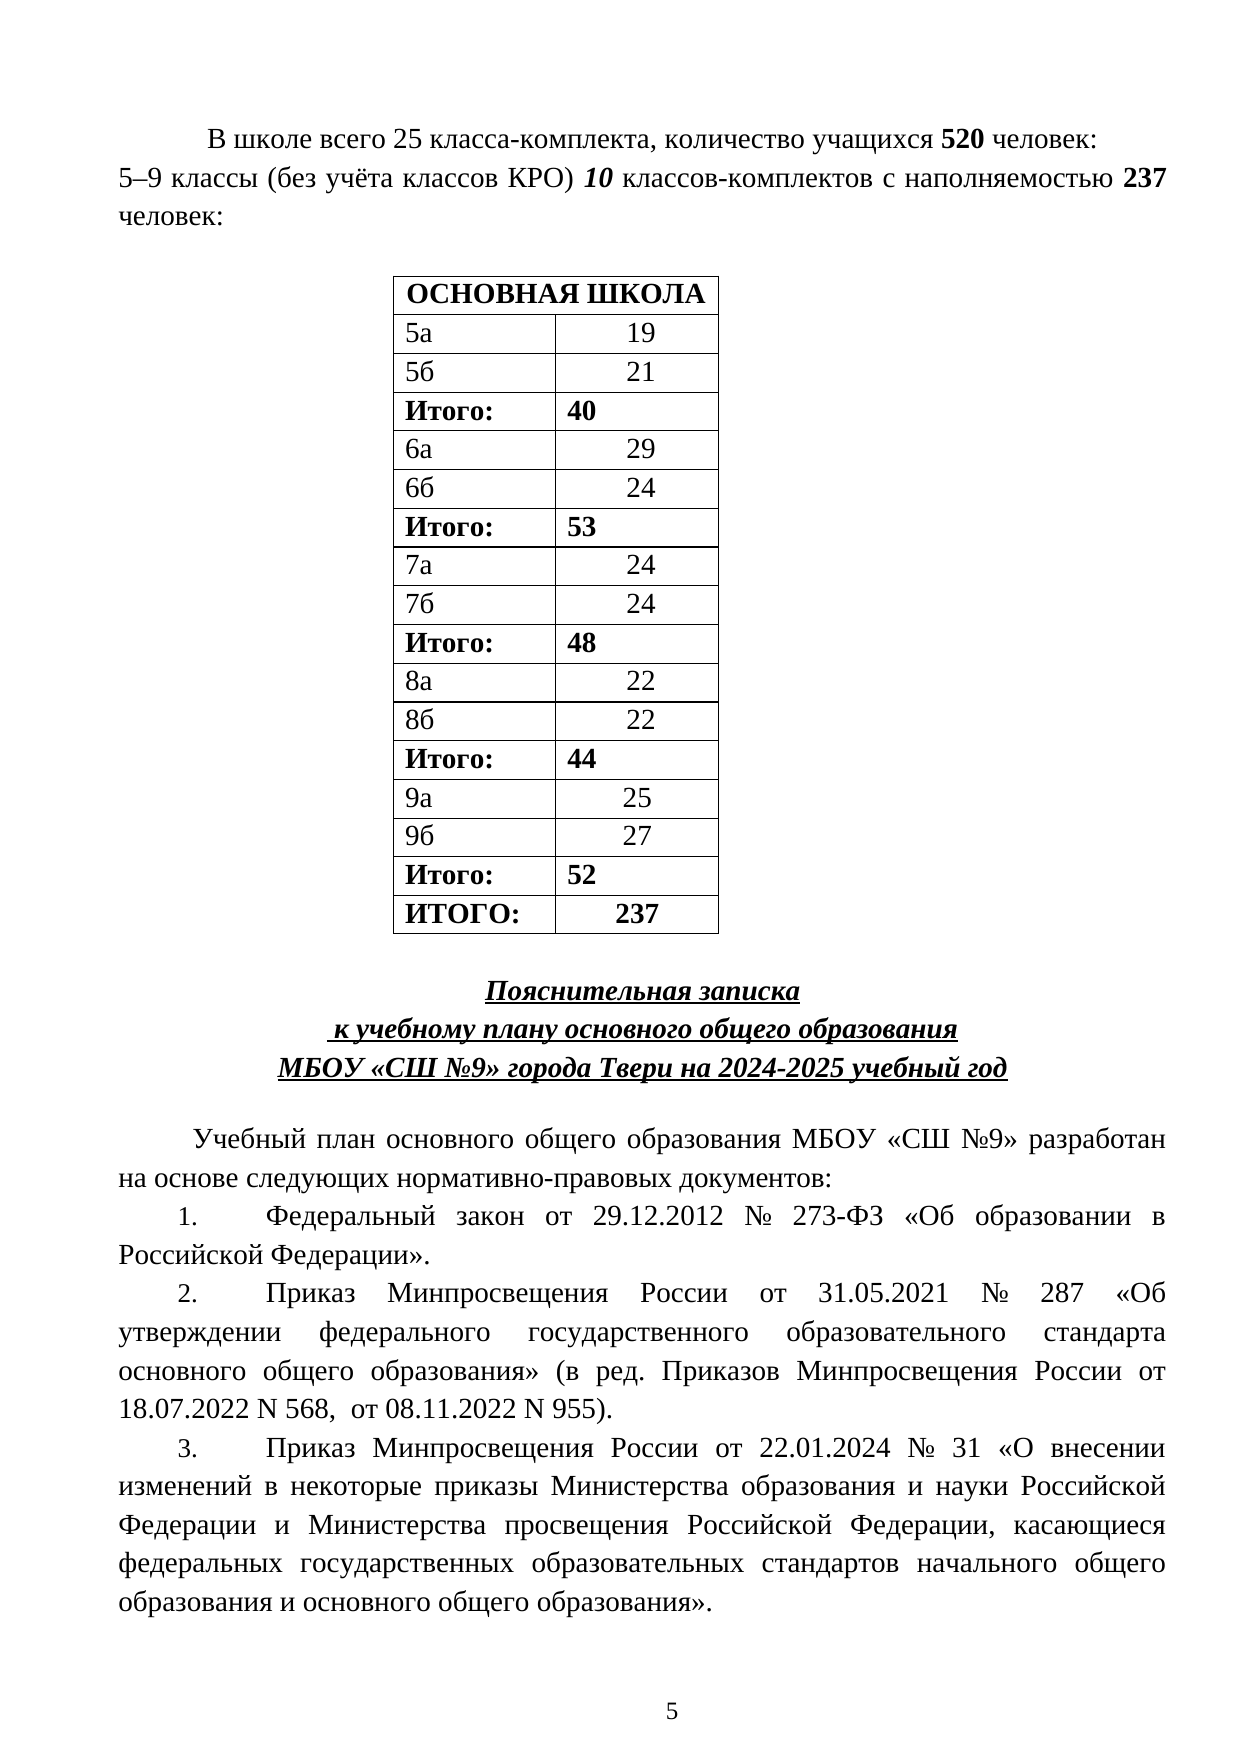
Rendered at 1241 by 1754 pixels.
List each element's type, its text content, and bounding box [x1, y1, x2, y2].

subtitle к учебному плану основного общего образования [118, 1011, 1167, 1045]
table_cell Итого: [394, 741, 555, 779]
table_cell Итого: [394, 857, 555, 895]
table_cell 48 [556, 625, 718, 662]
table_cell 52 [556, 857, 718, 895]
table_cell 6б [394, 470, 555, 508]
text Учебный план основного общего образования МБОУ «СШ №9» разработан на основе следующих нормативно-правовых документов: [118, 1121, 1167, 1193]
table_header ОСНОВНАЯ ШКОЛА [394, 277, 718, 314]
list Федеральный закон от 29.12.2012 № 273-ФЗ «Об образовании в Российской Федерации». [118, 1198, 1167, 1271]
text В школе всего 25 класса-комплекта, количество учащихся 520 человек: [103, 121, 1167, 155]
list Приказ Минпросвещения России от 31.05.2021 № 287 «Об утверждении федерального государственного образовательного стандарта основного общего образования» (в ред. Приказов Минпросвещения России от 18.07.2022 N 568, от 08.11.2022 N 955). [118, 1276, 1167, 1425]
table_cell 19 [556, 315, 718, 353]
table_cell 22 [556, 703, 718, 740]
table_cell 9а [394, 780, 555, 817]
table_cell Итого: [394, 625, 555, 662]
table_cell 22 [556, 664, 718, 701]
table_cell 6а [394, 431, 555, 469]
table_cell 7б [394, 586, 555, 624]
table_cell 53 [556, 509, 718, 546]
table_cell 40 [556, 393, 718, 430]
table_cell 24 [556, 548, 718, 585]
table_cell 8б [394, 703, 555, 740]
subtitle МБОУ «СШ №9» города Твери на 2024-2025 учебный год [118, 1050, 1167, 1083]
table_cell Итого: [394, 393, 555, 430]
table_cell 7а [394, 548, 555, 585]
table_cell 27 [556, 819, 718, 856]
table_cell Итого: [394, 509, 555, 546]
table_cell 237 [556, 896, 718, 933]
table_cell 25 [556, 780, 718, 817]
list Приказ Минпросвещения России от 22.01.2024 № 31 «О внесении изменений в некоторые приказы Министерства образования и науки Российской Федерации и Министерства просвещения Российской Федерации, касающиеся федеральных государственных образовательных стандартов начального общего образования и основного общего образования». [118, 1430, 1167, 1617]
table_cell 8а [394, 664, 555, 701]
table_cell 5б [394, 354, 555, 392]
table_cell 9б [394, 819, 555, 856]
table_cell ИТОГО: [394, 896, 555, 933]
table_cell 21 [556, 354, 718, 392]
table_cell 5а [394, 315, 555, 353]
table_cell 24 [556, 470, 718, 508]
text 5–9 классы (без учёта классов КРО) 10 классов-комплектов с наполняемостью 237 человек: [118, 160, 1167, 232]
table_cell 29 [556, 431, 718, 469]
subtitle Пояснительная записка [118, 973, 1167, 1006]
table_cell 44 [556, 741, 718, 779]
table_cell 24 [556, 586, 718, 624]
